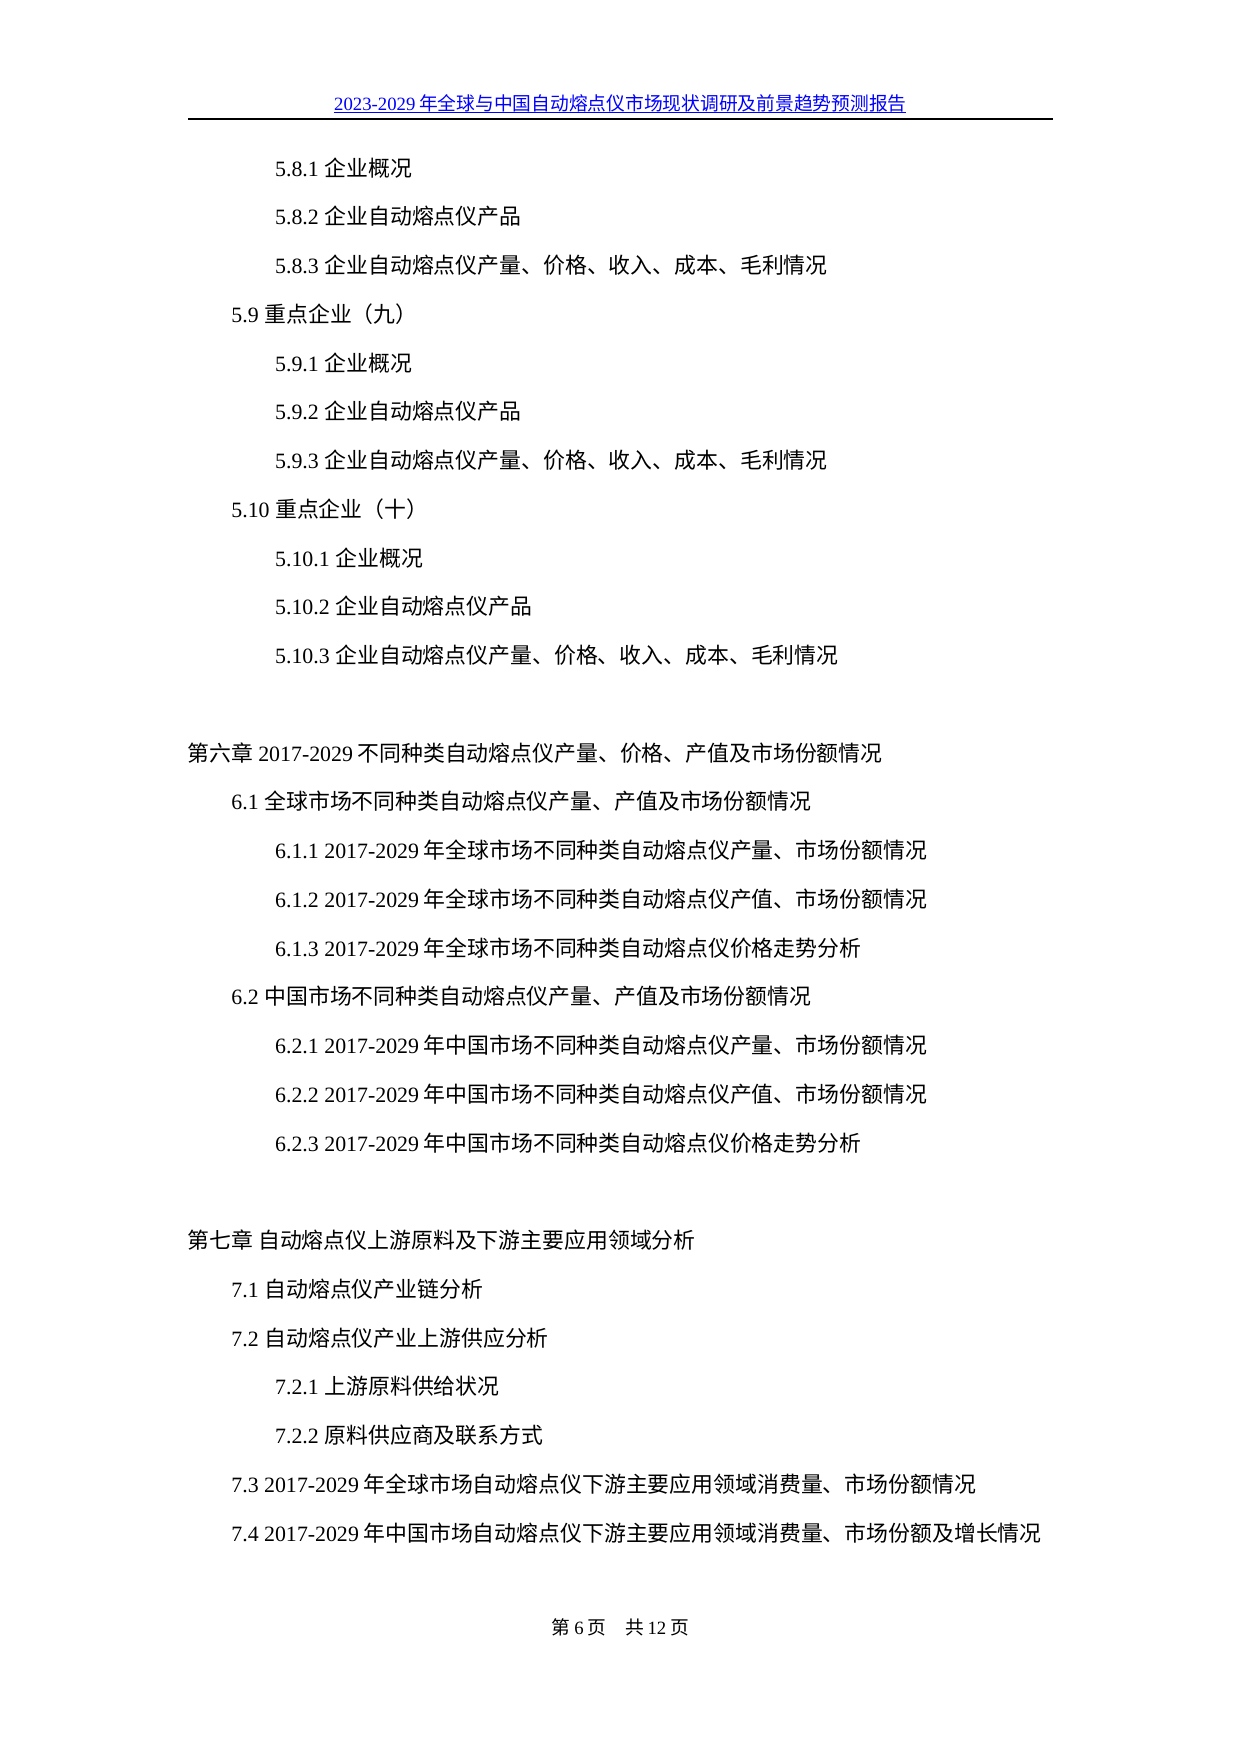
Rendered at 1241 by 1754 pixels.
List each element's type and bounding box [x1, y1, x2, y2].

text [187, 150, 1053, 1548]
